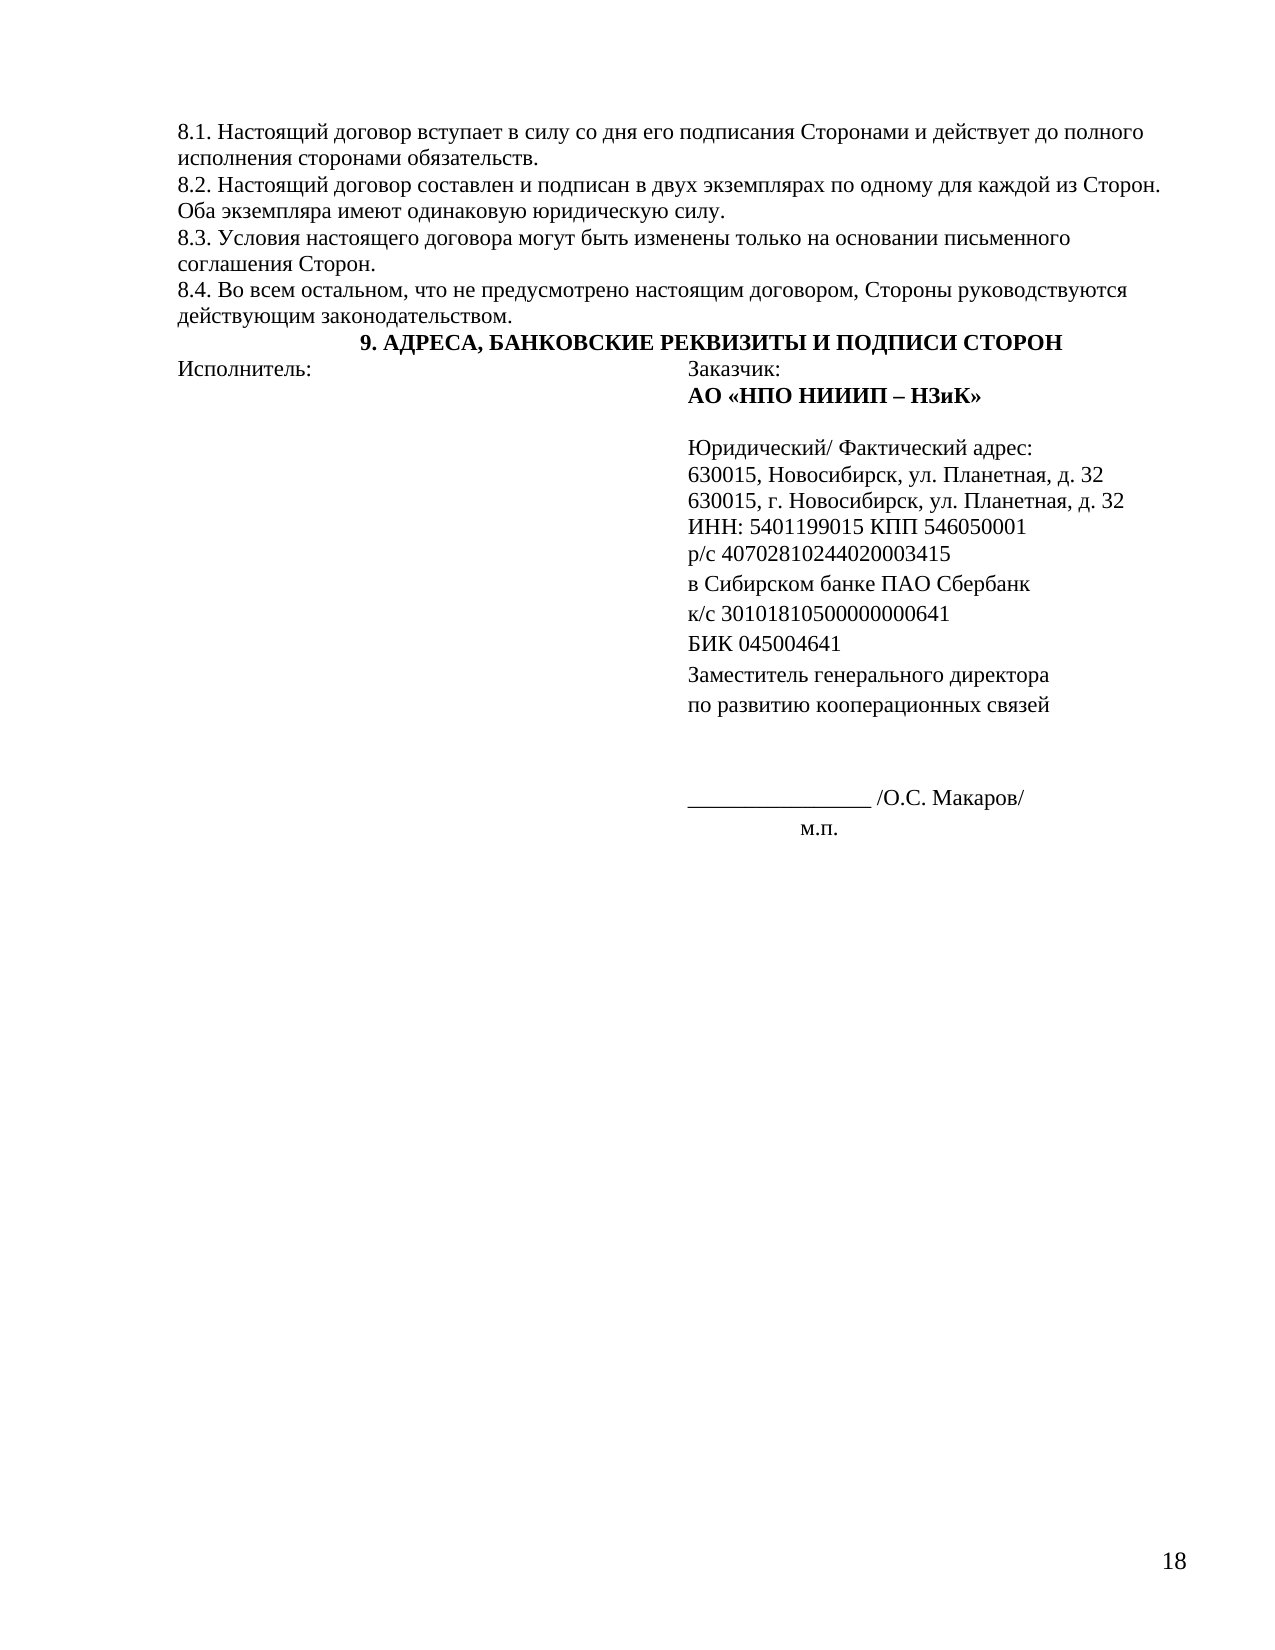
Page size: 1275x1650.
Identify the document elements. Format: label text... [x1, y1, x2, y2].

table_header Исполнитель: [166, 355, 676, 871]
text 8.2. Настоящий договор составлен и подписан в двух экземплярах по одному для каждой из Сторон. Оба экземпляра имеют одинаковую юридическую силу. [177, 171, 1186, 223]
text 8.3. Условия настоящего договора могут быть изменены только на основании письменного соглашения Сторон. [177, 223, 1186, 276]
text 9. АДРЕСА, БАНКОВСКИЕ РЕКВИЗИТЫ И ПОДПИСИ СТОРОН [177, 329, 1186, 355]
table_header Заказчик: АО «НПО НИИИП – НЗиК» Юридический/ Фактический адрес: 630015, Новосибирск, ул. Планетная, д. 32 630015, г. Новосибирск, ул. Планетная, д. 32 ИНН: 5401199015 КПП 546050001 р/с 40702810244020003415 в Сибирском банке ПАО Сбербанк к/с 30101810500000000641 БИК 045004641 Заместитель генерального директора по развитию кооперационных связей ________________ /О.С. Макаров/ м.п. [676, 355, 1198, 871]
text 8.4. Во всем остальном, что не предусмотрено настоящим договором, Стороны руководствуются действующим законодательством. [177, 276, 1186, 329]
text 8.1. Настоящий договор вступает в силу со дня его подписания Сторонами и действует до полного исполнения сторонами обязательств. [177, 118, 1186, 171]
